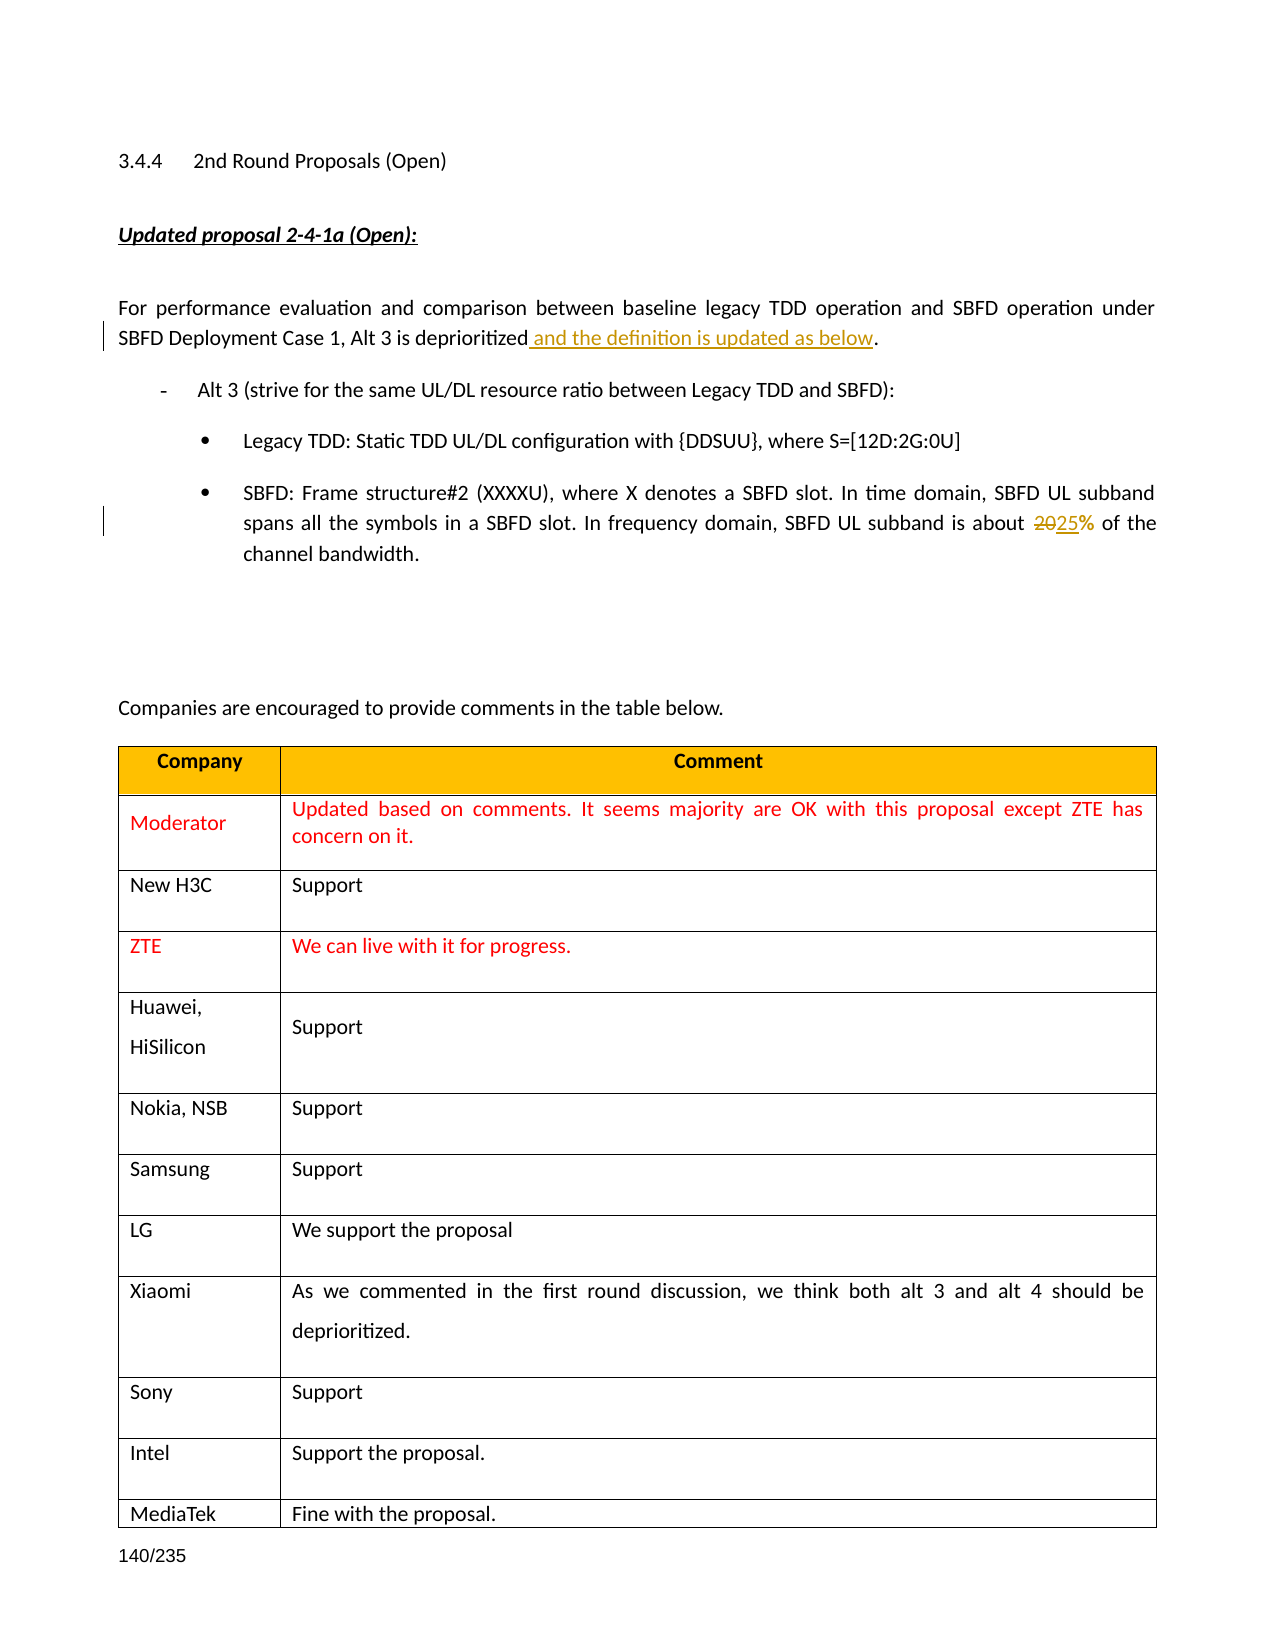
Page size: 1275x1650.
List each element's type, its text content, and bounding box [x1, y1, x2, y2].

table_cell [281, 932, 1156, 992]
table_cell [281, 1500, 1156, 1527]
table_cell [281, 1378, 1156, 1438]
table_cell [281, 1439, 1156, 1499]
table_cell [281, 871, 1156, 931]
text For performance evaluation and comparison between baseline legacy TDD operation and SBFD operation under SBFD Deployment Case 1, Alt 3 is deprioritized. [118, 294, 1157, 351]
subtitle Updated proposal 2-4-1a (Open): [118, 221, 1157, 247]
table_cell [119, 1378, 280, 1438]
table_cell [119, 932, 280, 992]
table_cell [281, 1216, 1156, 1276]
list Alt 3 (strive for the same UL/DL resource ratio between Legacy TDD and SBFD): [160, 376, 1157, 403]
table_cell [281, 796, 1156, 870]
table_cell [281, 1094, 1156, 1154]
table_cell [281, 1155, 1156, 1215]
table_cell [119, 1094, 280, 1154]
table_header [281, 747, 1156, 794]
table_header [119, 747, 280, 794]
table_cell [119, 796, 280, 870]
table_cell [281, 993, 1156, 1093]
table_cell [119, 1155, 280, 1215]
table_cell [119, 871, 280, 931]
list Legacy TDD: Static TDD UL/DL configuration with {DDSUU}, where S=[12D:2G:0U] [201, 427, 1157, 454]
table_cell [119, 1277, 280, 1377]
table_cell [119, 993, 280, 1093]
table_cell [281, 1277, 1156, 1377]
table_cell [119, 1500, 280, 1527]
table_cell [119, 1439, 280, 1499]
text Companies are encouraged to provide comments in the table below. [118, 694, 1157, 721]
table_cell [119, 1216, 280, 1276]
list SBFD: Frame structure#2 (XXXXU), where X denotes a SBFD slot. In time domain, SBFD UL subband spans all the symbols in a SBFD slot. In frequency domain, SBFD UL subband is about % of the channel bandwidth. [201, 479, 1157, 567]
subtitle 2nd Round Proposals (Open) [118, 148, 1157, 174]
